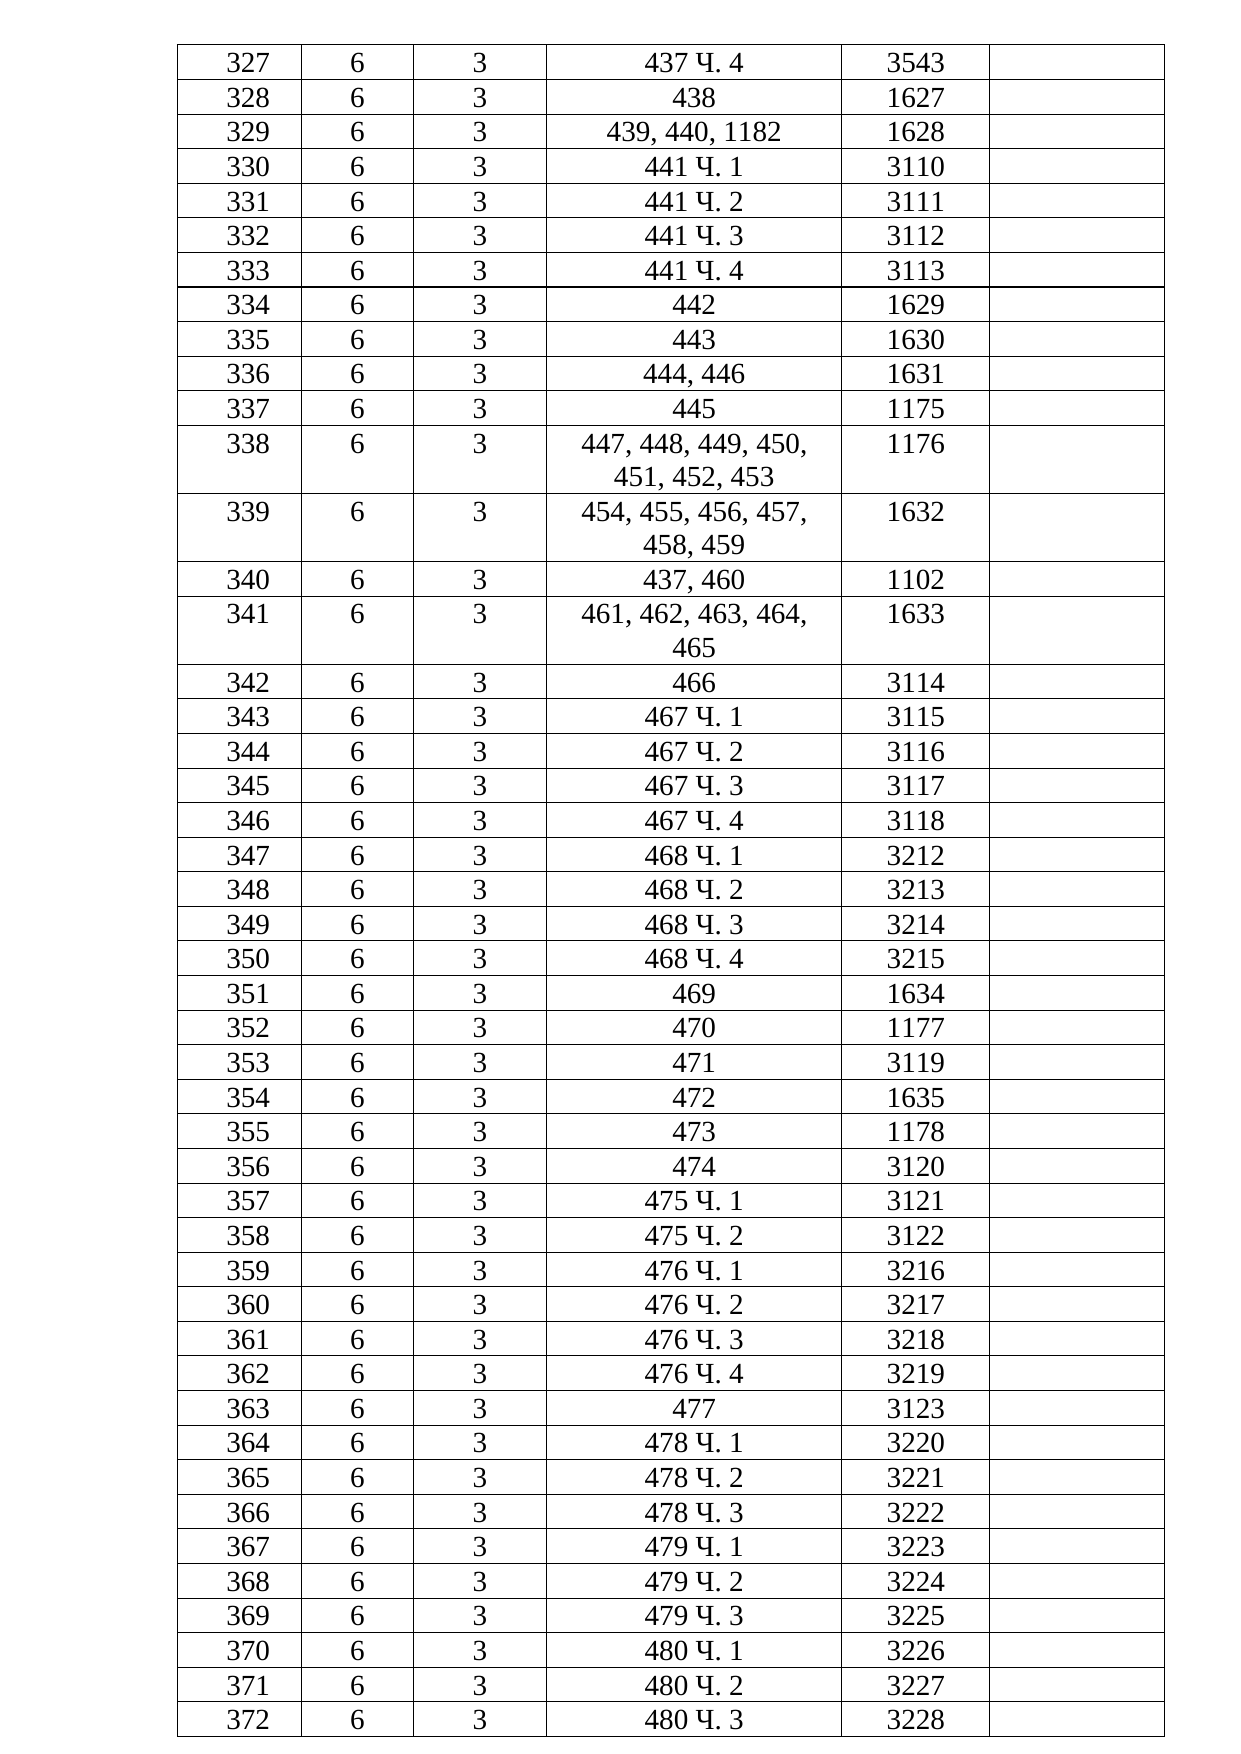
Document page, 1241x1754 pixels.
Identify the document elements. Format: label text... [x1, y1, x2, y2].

table_cell 6 [302, 253, 413, 286]
table_cell [990, 288, 1164, 321]
table_cell 3118 [842, 803, 989, 837]
table_cell 479 Ч. 2 [547, 1564, 841, 1597]
table_cell [990, 562, 1164, 596]
table_cell [178, 1045, 301, 1079]
table_cell 438 [547, 80, 841, 113]
table_cell 3 [414, 288, 546, 321]
table_cell 1631 [842, 357, 989, 390]
table_cell 3225 [842, 1599, 989, 1632]
table_cell [178, 1322, 301, 1355]
table_cell 3 [414, 218, 546, 252]
table_cell 6 [302, 597, 413, 664]
table_cell [990, 1149, 1164, 1182]
table_cell 6 [302, 184, 413, 217]
table_cell 6 [302, 1218, 413, 1252]
table_cell [990, 391, 1164, 425]
table_cell 6 [302, 734, 413, 767]
table_cell [990, 838, 1164, 871]
table_cell 3 [414, 1287, 546, 1321]
table_cell 6 [302, 907, 413, 940]
table_cell 1628 [842, 115, 989, 148]
table_cell 3114 [842, 665, 989, 698]
table_cell [990, 1322, 1164, 1355]
table_cell 6 [302, 115, 413, 148]
table_cell [990, 665, 1164, 698]
table_cell 3 [414, 1668, 546, 1701]
table_cell 476 Ч. 2 [547, 1287, 841, 1321]
table_cell 478 Ч. 1 [547, 1426, 841, 1459]
table_cell 3 [414, 1702, 546, 1736]
table_cell 6 [302, 872, 413, 906]
table_cell 6 [302, 665, 413, 698]
table_cell 444, 446 [547, 357, 841, 390]
table_cell 3116 [842, 734, 989, 767]
table_cell 3543 [842, 45, 989, 79]
table_cell 3120 [842, 1149, 989, 1182]
table_cell [178, 45, 301, 79]
table_cell 3 [414, 1495, 546, 1528]
table_cell [178, 769, 301, 802]
table_cell [178, 322, 301, 356]
table_cell 3 [414, 322, 546, 356]
table_cell 1629 [842, 288, 989, 321]
table_cell [178, 1702, 301, 1736]
table_cell 6 [302, 803, 413, 837]
table_cell 3110 [842, 149, 989, 183]
table_cell [990, 45, 1164, 79]
table_cell 480 Ч. 1 [547, 1633, 841, 1667]
table_cell [990, 1080, 1164, 1113]
table_cell [178, 907, 301, 940]
table_cell 3 [414, 80, 546, 113]
table_cell [178, 1287, 301, 1321]
table_cell 471 [547, 1045, 841, 1079]
table_cell [990, 80, 1164, 113]
table_cell 441 Ч. 4 [547, 253, 841, 286]
table_cell [178, 699, 301, 733]
table_cell 477 [547, 1391, 841, 1424]
table_cell 3 [414, 1045, 546, 1079]
table_cell [178, 1184, 301, 1217]
table_cell [178, 941, 301, 975]
table_cell 3 [414, 941, 546, 975]
table_cell [990, 872, 1164, 906]
table_cell 6 [302, 1633, 413, 1667]
table_cell 6 [302, 357, 413, 390]
table_cell 476 Ч. 4 [547, 1356, 841, 1390]
table_cell 478 Ч. 3 [547, 1495, 841, 1528]
table_cell [990, 149, 1164, 183]
table_cell 3 [414, 1426, 546, 1459]
table_cell 3 [414, 665, 546, 698]
table_cell 6 [302, 1495, 413, 1528]
table_cell [178, 1114, 301, 1148]
table_cell 3212 [842, 838, 989, 871]
table_cell 1630 [842, 322, 989, 356]
table_cell 1627 [842, 80, 989, 113]
table_cell 3111 [842, 184, 989, 217]
table_cell [178, 734, 301, 767]
table_cell 3227 [842, 1668, 989, 1701]
table_cell [178, 838, 301, 871]
table_cell 467 Ч. 4 [547, 803, 841, 837]
table_cell 461, 462, 463, 464, 465 [547, 597, 841, 664]
table_cell [178, 1633, 301, 1667]
table_cell [178, 357, 301, 390]
table_cell [178, 1668, 301, 1701]
table_cell 466 [547, 665, 841, 698]
table_cell 6 [302, 1011, 413, 1044]
table_cell [990, 699, 1164, 733]
table_cell 437, 460 [547, 562, 841, 596]
table_cell 469 [547, 976, 841, 1009]
table_cell 3 [414, 494, 546, 561]
table_cell 3112 [842, 218, 989, 252]
table_cell 3 [414, 1599, 546, 1632]
table_cell 3 [414, 803, 546, 837]
table_cell [990, 803, 1164, 837]
table_cell 3 [414, 1391, 546, 1424]
table_cell 3218 [842, 1322, 989, 1355]
table_cell 479 Ч. 1 [547, 1529, 841, 1563]
table_cell 6 [302, 322, 413, 356]
table_cell 6 [302, 1391, 413, 1424]
table_cell 1632 [842, 494, 989, 561]
table_cell 467 Ч. 3 [547, 769, 841, 802]
table_cell 473 [547, 1114, 841, 1148]
table_cell 476 Ч. 1 [547, 1253, 841, 1286]
table_cell 475 Ч. 1 [547, 1184, 841, 1217]
table_cell [178, 872, 301, 906]
table_cell 6 [302, 562, 413, 596]
table_cell [990, 1460, 1164, 1494]
table_cell 3122 [842, 1218, 989, 1252]
table_cell 3 [414, 1322, 546, 1355]
table_cell 476 Ч. 3 [547, 1322, 841, 1355]
table_cell [990, 1529, 1164, 1563]
table_cell [990, 1287, 1164, 1321]
table_cell 6 [302, 1529, 413, 1563]
table_cell [178, 149, 301, 183]
table_cell [990, 1564, 1164, 1597]
table_cell [990, 1599, 1164, 1632]
table_cell 6 [302, 1426, 413, 1459]
table_cell [178, 253, 301, 286]
table_cell 3213 [842, 872, 989, 906]
table_cell 3220 [842, 1426, 989, 1459]
table_cell [990, 322, 1164, 356]
table_cell 3 [414, 115, 546, 148]
table_cell [178, 1495, 301, 1528]
table_cell 3 [414, 1080, 546, 1113]
table_cell 3 [414, 391, 546, 425]
table_cell [178, 494, 301, 561]
table_cell [178, 1564, 301, 1597]
table_cell 3 [414, 872, 546, 906]
table_cell 3 [414, 1460, 546, 1494]
table_cell 3 [414, 734, 546, 767]
table_cell 3 [414, 838, 546, 871]
table_cell [178, 1356, 301, 1390]
table_cell [990, 1011, 1164, 1044]
table_cell [990, 1495, 1164, 1528]
table_cell 6 [302, 80, 413, 113]
table_cell 3119 [842, 1045, 989, 1079]
table_cell [990, 1218, 1164, 1252]
table_cell 3117 [842, 769, 989, 802]
table_cell [990, 1184, 1164, 1217]
table_cell [178, 976, 301, 1009]
table_cell 3 [414, 45, 546, 79]
table_cell 1635 [842, 1080, 989, 1113]
table_cell [990, 734, 1164, 767]
table_cell 479 Ч. 3 [547, 1599, 841, 1632]
table_cell [990, 597, 1164, 664]
table_cell 437 Ч. 4 [547, 45, 841, 79]
table_cell [990, 426, 1164, 493]
table_cell 3 [414, 357, 546, 390]
table_cell 6 [302, 391, 413, 425]
table_cell 3215 [842, 941, 989, 975]
table_cell 1633 [842, 597, 989, 664]
table_cell 3222 [842, 1495, 989, 1528]
table_cell 3 [414, 1633, 546, 1667]
table_cell 3219 [842, 1356, 989, 1390]
table_cell 468 Ч. 2 [547, 872, 841, 906]
table_cell 1177 [842, 1011, 989, 1044]
table_cell [178, 1426, 301, 1459]
table_cell 6 [302, 1253, 413, 1286]
table_cell 447, 448, 449, 450, 451, 452, 453 [547, 426, 841, 493]
table_cell 468 Ч. 1 [547, 838, 841, 871]
table_cell [178, 1080, 301, 1113]
table_cell [990, 1391, 1164, 1424]
table_cell 3 [414, 253, 546, 286]
table_cell 3 [414, 426, 546, 493]
table_cell 6 [302, 1460, 413, 1494]
table_cell 3 [414, 907, 546, 940]
table_cell 3 [414, 562, 546, 596]
table_cell 3228 [842, 1702, 989, 1736]
table_cell 3 [414, 1356, 546, 1390]
table_cell [178, 597, 301, 664]
table_cell 6 [302, 976, 413, 1009]
table_cell [990, 976, 1164, 1009]
table_cell 6 [302, 1356, 413, 1390]
table_cell [990, 253, 1164, 286]
table_cell 6 [302, 1668, 413, 1701]
table_cell 3 [414, 1564, 546, 1597]
table_cell [990, 1253, 1164, 1286]
table_cell 1178 [842, 1114, 989, 1148]
table_cell 3223 [842, 1529, 989, 1563]
table_cell 3 [414, 1114, 546, 1148]
table_cell [990, 1114, 1164, 1148]
table_cell 6 [302, 1564, 413, 1597]
table_cell 441 Ч. 1 [547, 149, 841, 183]
table_cell 474 [547, 1149, 841, 1182]
table_cell [178, 1529, 301, 1563]
table_cell 475 Ч. 2 [547, 1218, 841, 1252]
table_cell 6 [302, 1184, 413, 1217]
table_cell 1634 [842, 976, 989, 1009]
table_cell [990, 184, 1164, 217]
table_cell 3123 [842, 1391, 989, 1424]
table_cell [990, 218, 1164, 252]
table_cell 6 [302, 1045, 413, 1079]
table_cell 3216 [842, 1253, 989, 1286]
table_cell 1175 [842, 391, 989, 425]
table_cell [990, 1356, 1164, 1390]
table_cell [990, 941, 1164, 975]
table_cell 1102 [842, 562, 989, 596]
table_cell 6 [302, 1287, 413, 1321]
table_cell 472 [547, 1080, 841, 1113]
table_cell 445 [547, 391, 841, 425]
table_cell [990, 1045, 1164, 1079]
table_cell 478 Ч. 2 [547, 1460, 841, 1494]
table_cell [178, 1599, 301, 1632]
table_cell [178, 115, 301, 148]
table_cell 3 [414, 1253, 546, 1286]
table_cell [178, 1253, 301, 1286]
table_cell 3 [414, 1149, 546, 1182]
table_cell [178, 1460, 301, 1494]
table_cell 6 [302, 45, 413, 79]
table_cell 3224 [842, 1564, 989, 1597]
table_cell 3113 [842, 253, 989, 286]
table_cell 6 [302, 1322, 413, 1355]
table_cell 3226 [842, 1633, 989, 1667]
table_cell 439, 440, 1182 [547, 115, 841, 148]
table_cell 441 Ч. 3 [547, 218, 841, 252]
table_cell [178, 665, 301, 698]
table_cell 6 [302, 1599, 413, 1632]
table_cell 6 [302, 699, 413, 733]
table_cell [178, 184, 301, 217]
table_cell 470 [547, 1011, 841, 1044]
table_cell 468 Ч. 4 [547, 941, 841, 975]
table_cell 6 [302, 494, 413, 561]
table_cell 3 [414, 184, 546, 217]
table_cell [178, 803, 301, 837]
table_cell [990, 1426, 1164, 1459]
table_cell 3214 [842, 907, 989, 940]
table_cell [990, 115, 1164, 148]
table_cell 3 [414, 597, 546, 664]
table_cell 6 [302, 1702, 413, 1736]
table_cell 467 Ч. 1 [547, 699, 841, 733]
table_cell 6 [302, 769, 413, 802]
table_cell [178, 218, 301, 252]
table_cell 6 [302, 941, 413, 975]
table_cell [990, 907, 1164, 940]
table_cell [990, 494, 1164, 561]
table_cell 6 [302, 426, 413, 493]
table_cell 6 [302, 1080, 413, 1113]
table_cell [990, 1668, 1164, 1701]
table_cell 468 Ч. 3 [547, 907, 841, 940]
table_cell 3121 [842, 1184, 989, 1217]
table_cell 441 Ч. 2 [547, 184, 841, 217]
table_cell 467 Ч. 2 [547, 734, 841, 767]
table_cell 3 [414, 1184, 546, 1217]
table_cell 3 [414, 1218, 546, 1252]
table_cell 3221 [842, 1460, 989, 1494]
table_cell 6 [302, 218, 413, 252]
table_cell 6 [302, 149, 413, 183]
table_cell 6 [302, 838, 413, 871]
table_cell 3 [414, 769, 546, 802]
table_cell [990, 1633, 1164, 1667]
table_cell 1176 [842, 426, 989, 493]
table_cell [178, 1391, 301, 1424]
table_cell 6 [302, 1114, 413, 1148]
table_cell [990, 1702, 1164, 1736]
table_cell 6 [302, 1149, 413, 1182]
table_cell 442 [547, 288, 841, 321]
table_cell 3 [414, 976, 546, 1009]
table_cell 443 [547, 322, 841, 356]
table_cell [178, 1218, 301, 1252]
table_cell 3217 [842, 1287, 989, 1321]
table_cell 3 [414, 699, 546, 733]
table_cell 6 [302, 288, 413, 321]
table_cell 3115 [842, 699, 989, 733]
table_cell [178, 562, 301, 596]
table_cell 3 [414, 149, 546, 183]
table_cell [178, 288, 301, 321]
table_cell 3 [414, 1011, 546, 1044]
table_cell 454, 455, 456, 457, 458, 459 [547, 494, 841, 561]
table_cell 480 Ч. 3 [547, 1702, 841, 1736]
table_cell 480 Ч. 2 [547, 1668, 841, 1701]
table_cell [178, 391, 301, 425]
table_cell [990, 769, 1164, 802]
table_cell [178, 426, 301, 493]
table_cell 3 [414, 1529, 546, 1563]
table_cell [178, 80, 301, 113]
table_cell [990, 357, 1164, 390]
table_cell [178, 1149, 301, 1182]
table_cell [178, 1011, 301, 1044]
